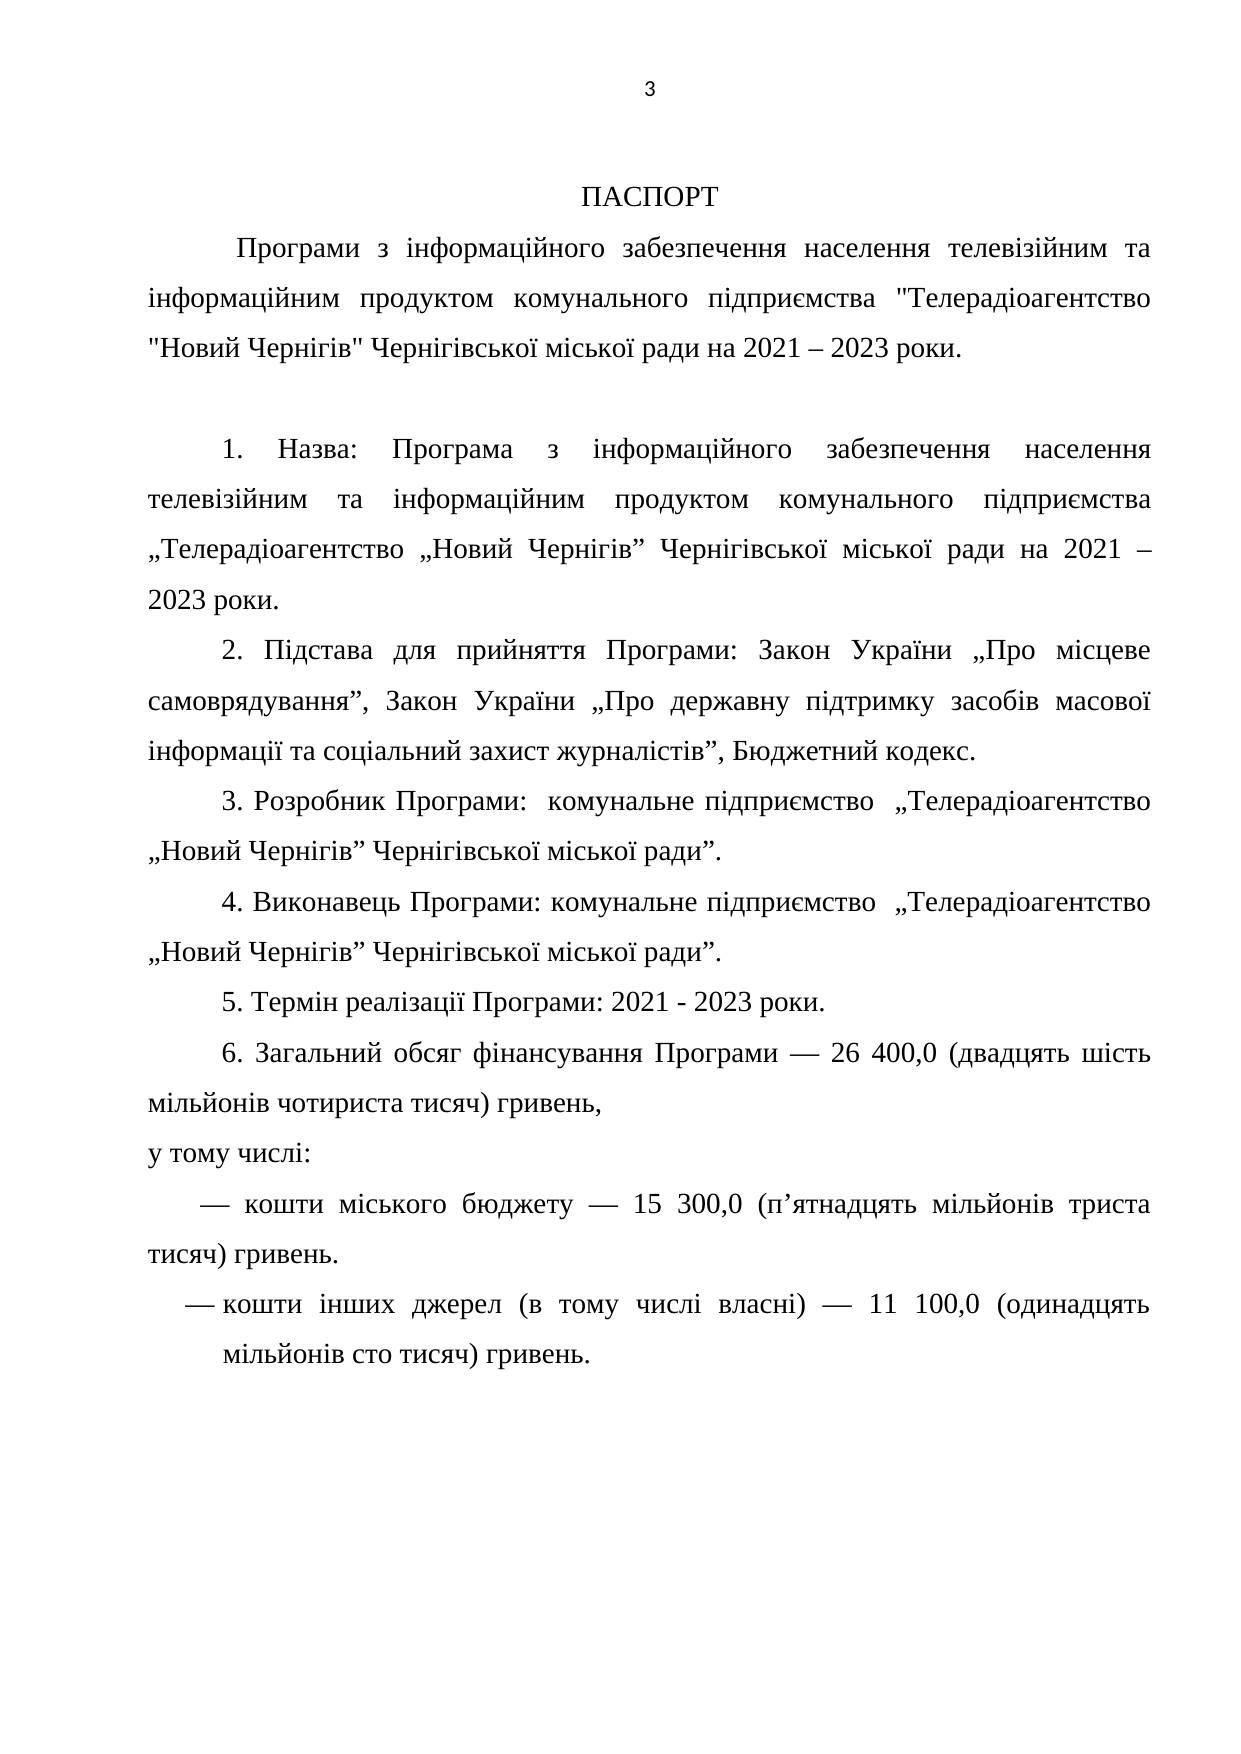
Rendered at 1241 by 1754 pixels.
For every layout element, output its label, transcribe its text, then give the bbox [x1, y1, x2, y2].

text 6. Загальний обсяг фінансування Програми — 26 400,0 (двадцять шість мільйонів чотириста тисяч) гривень, [148, 1035, 1152, 1119]
text 1. Назва: Програма з інформаційного забезпечення населення телевізійним та інформаційним продуктом комунального підприємства „Телерадіоагентство „Новий Чернігів” Чернігівської міської ради на 2021 – 2023 роки. [148, 431, 1152, 616]
text Програми з інформаційного забезпечення населення телевізійним та інформаційним продуктом комунального підприємства "Телерадіоагентство "Новий Чернігів" Чернігівської міської ради на 2021 – 2023 роки. [148, 230, 1152, 364]
text у тому числі: [148, 1135, 1152, 1169]
text 2. Підстава для прийняття Програми: Закон України „Про місцеве самоврядування”, Закон України „Про державну підтримку засобів масової інформації та соціальний захист журналістів”, Бюджетний кодекс. [148, 632, 1152, 766]
text 3. Розробник Програми: комунальне підприємство „Телерадіоагентство „Новий Чернігів” Чернігівської міської ради”. [148, 783, 1152, 867]
text ПАСПОРТ [148, 179, 1152, 213]
list кошти інших джерел (в тому числі власні) — 11 100,0 (одинадцять мільйонів сто тисяч) гривень. [185, 1286, 1152, 1370]
text 5. Термін реалізації Програми: 2021 - 2023 роки. [148, 984, 1152, 1018]
text 4. Виконавець Програми: комунальне підприємство „Телерадіоагентство „Новий Чернігів” Чернігівської міської ради”. [148, 884, 1152, 968]
text — кошти міського бюджету — 15 300,0 (п’ятнадцять мільйонів триста тисяч) гривень. [148, 1186, 1152, 1269]
